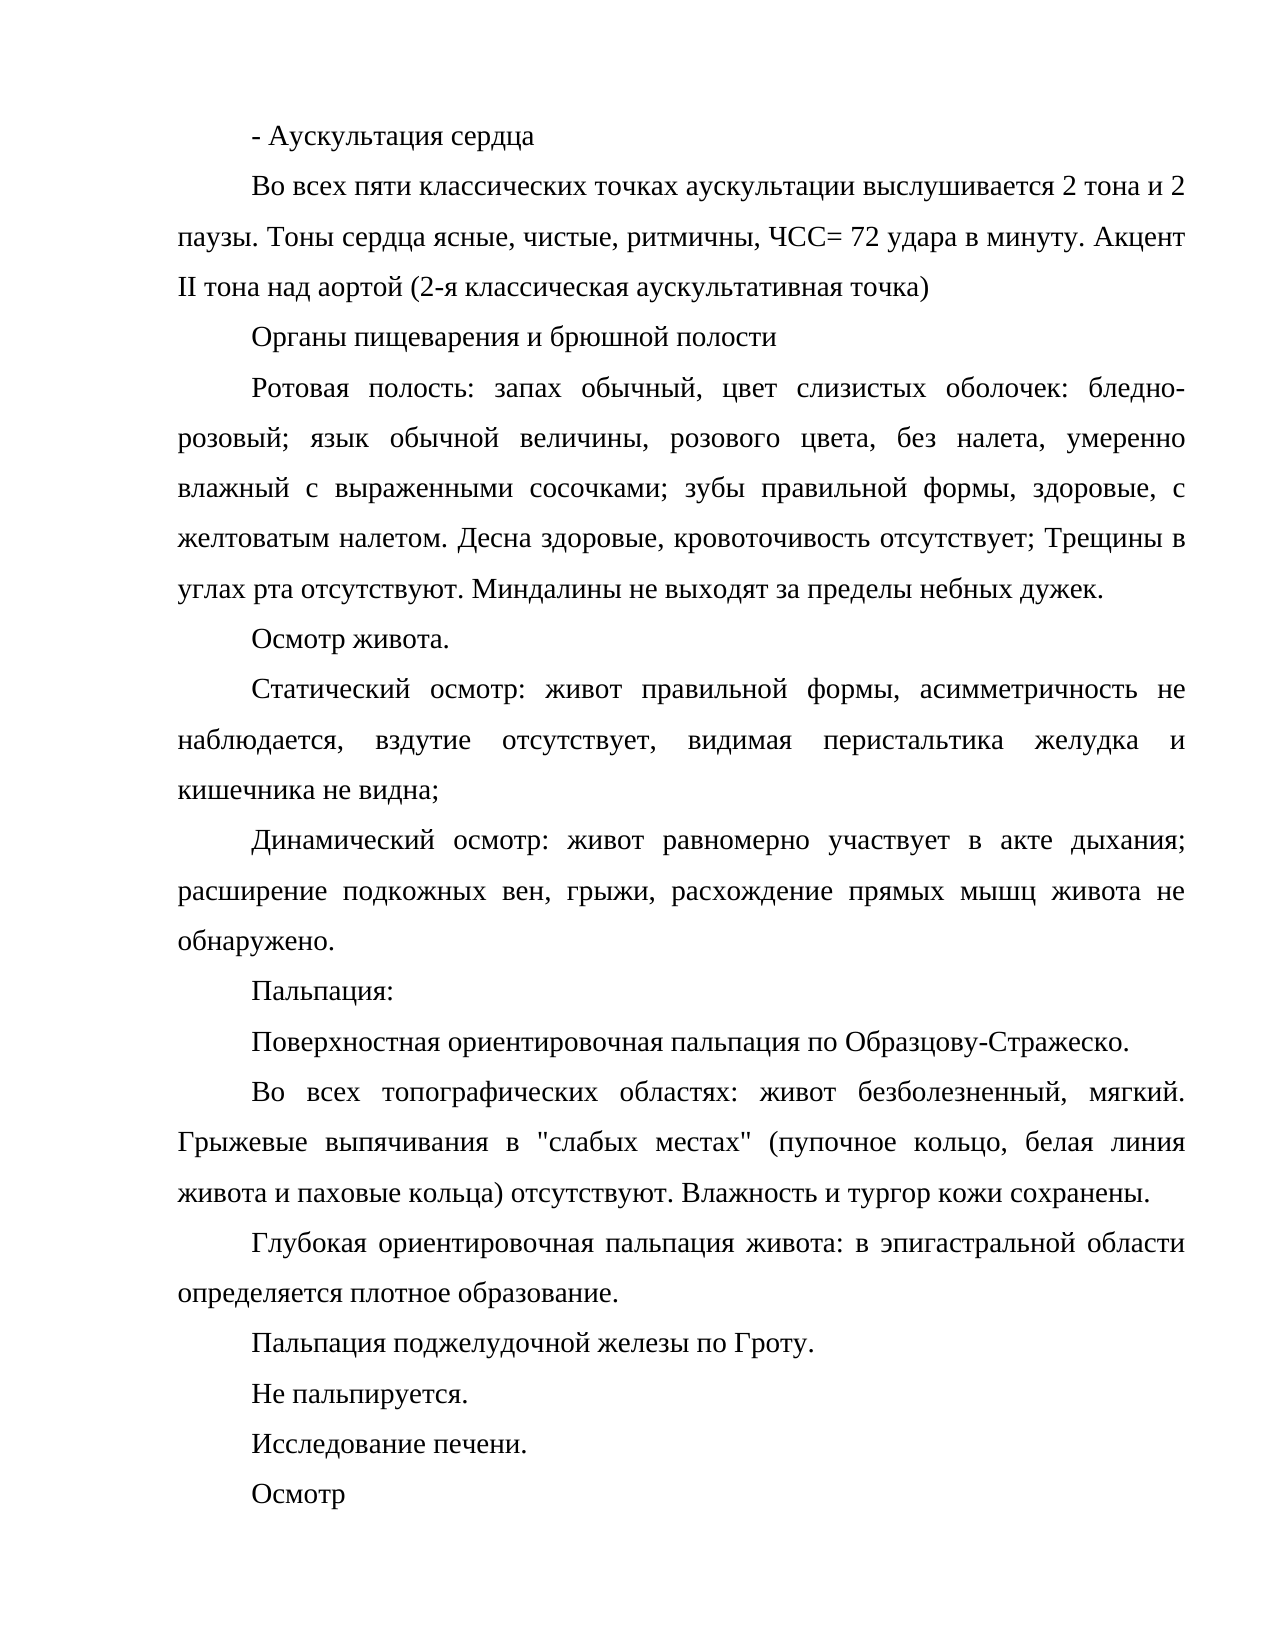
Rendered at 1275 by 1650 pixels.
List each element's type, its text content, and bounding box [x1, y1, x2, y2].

text Исследование печени. [177, 1426, 1186, 1460]
text Пальпация поджелудочной железы по Гроту. [177, 1326, 1186, 1359]
text Осмотр [177, 1477, 1186, 1510]
text Осмотр живота. [177, 621, 1186, 655]
text Динамический осмотр: живот равномерно участвует в акте дыхания; расширение подкожных вен, грыжи, расхождение прямых мышц живота не обнаружено. [177, 822, 1186, 957]
text Поверхностная ориентировочная пальпация по Образцову-Стражеско. [177, 1024, 1186, 1057]
text Органы пищеварения и брюшной полости [177, 319, 1186, 353]
text Во всех топографических областях: живот безболезненный, мягкий. Грыжевые выпячивания в "слабых местах" (пупочное кольцо, белая линия живота и паховые кольца) отсутствуют. Влажность и тургор кожи сохранены. [177, 1074, 1186, 1208]
text Ротовая полость: запах обычный, цвет слизистых оболочек: бледно-розовый; язык обычной величины, розового цвета, без налета, умеренно влажный с выраженными сосочками; зубы правильной формы, здоровые, с желтоватым налетом. Десна здоровые, кровоточивость отсутствует; Трещины в углах рта отсутствуют. Миндалины не выходят за пределы небных дужек. [177, 370, 1186, 604]
text Во всех пяти классических точках аускультации выслушивается 2 тона и 2 паузы. Тоны сердца ясные, чистые, ритмичны, ЧСС= 72 удара в минуту. Акцент II тона над аортой (2-я классическая аускультативная точка) [177, 168, 1186, 303]
text Статический осмотр: живот правильной формы, асимметричность не наблюдается, вздутие отсутствует, видимая перистальтика желудка и кишечника не видна; [177, 672, 1186, 806]
text Не пальпируется. [177, 1376, 1186, 1409]
text Глубокая ориентировочная пальпация живота: в эпигастральной области определяется плотное образование. [177, 1225, 1186, 1309]
text - Аускультация сердца [177, 118, 1186, 152]
text Пальпация: [177, 973, 1186, 1007]
